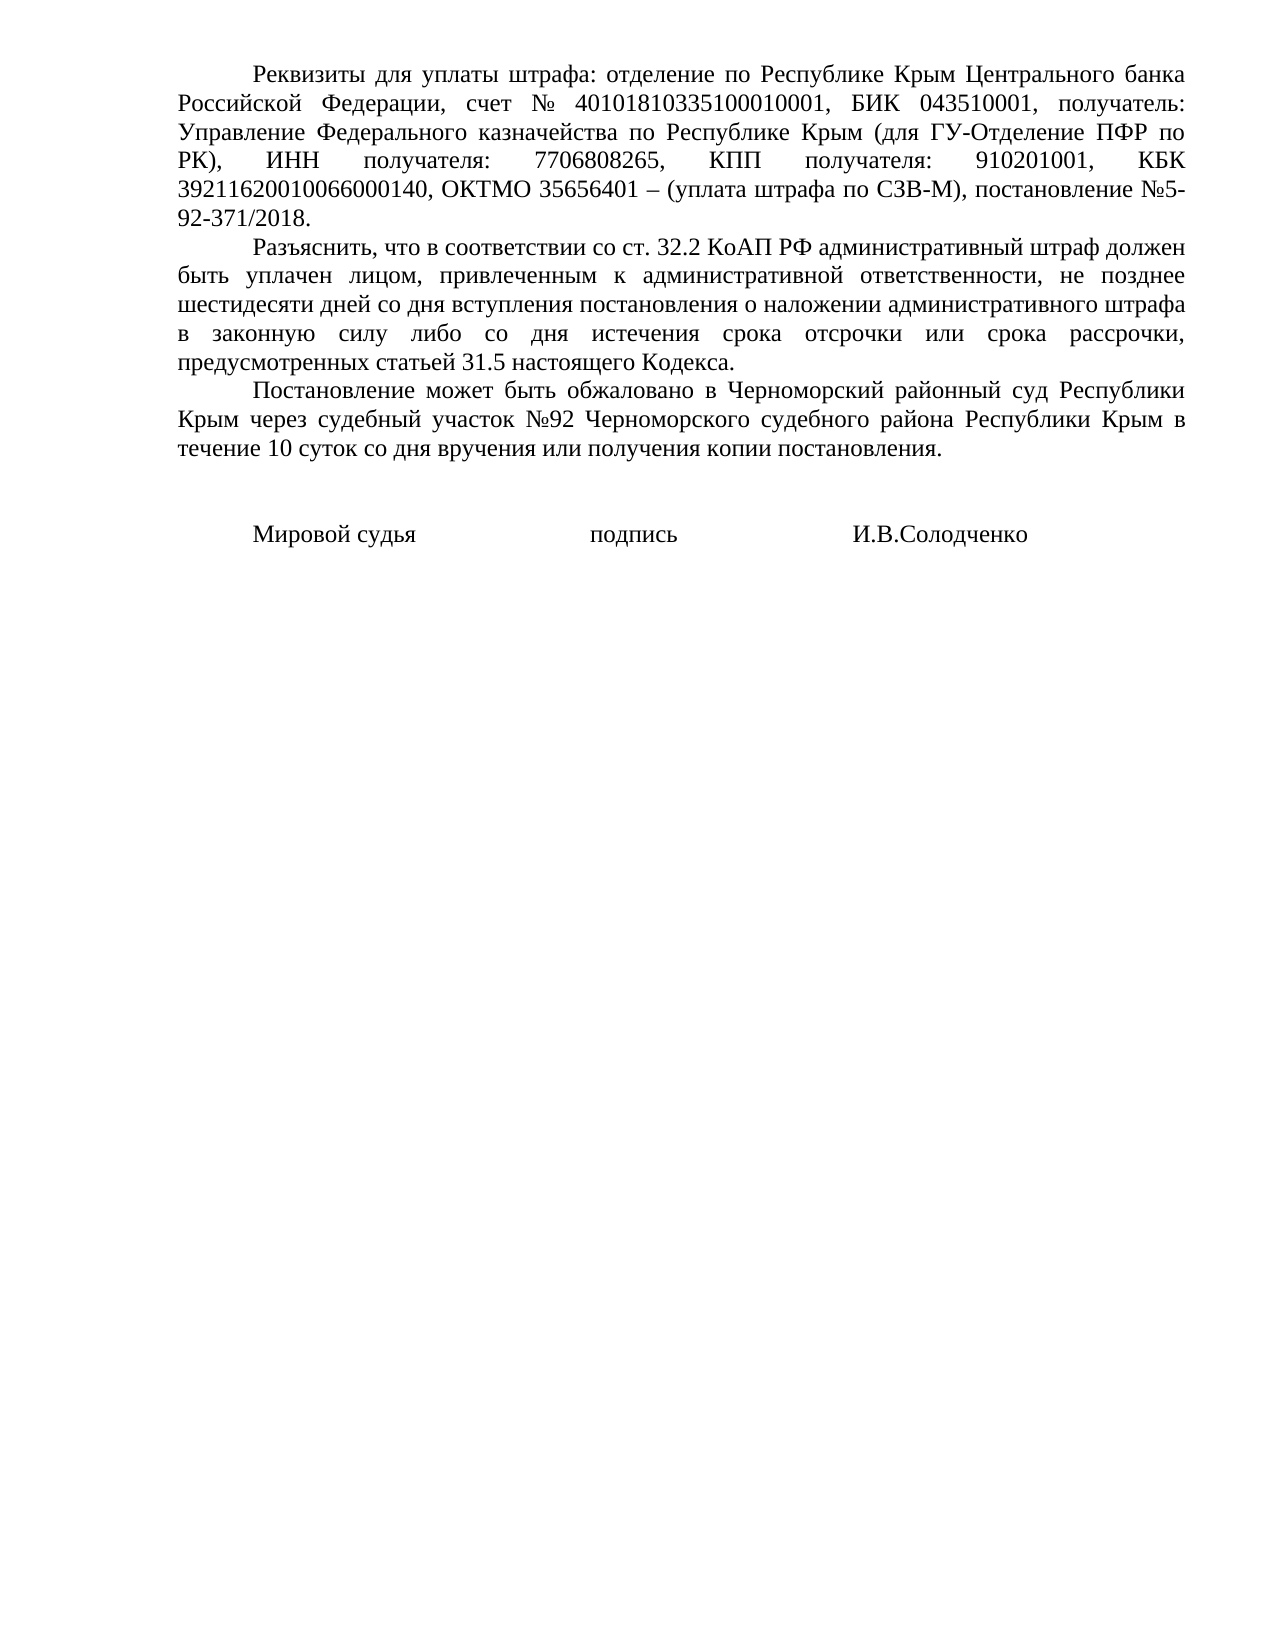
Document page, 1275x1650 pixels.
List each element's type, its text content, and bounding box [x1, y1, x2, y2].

text Мировой судья подпись И.В.Солодченко [177, 519, 1186, 548]
text Разъяснить, что в соответствии со ст. 32.2 КоАП РФ административный штраф должен быть уплачен лицом, привлеченным к административной ответственности, не позднее шестидесяти дней со дня вступления постановления о наложении административного штрафа в законную силу либо со дня истечения срока отсрочки или срока рассрочки, предусмотренных статьей 31.5 настоящего Кодекса. [177, 232, 1186, 375]
text Постановление может быть обжаловано в Черноморский районный суд Республики Крым через судебный участок №92 Черноморского судебного района Республики Крым в течение 10 суток со дня вручения или получения копии постановления. [177, 375, 1186, 462]
text Реквизиты для уплаты штрафа: отделение по Республике Крым Центрального банка Российской Федерации, счет № 40101810335100010001, БИК 043510001, получатель: Управление Федерального казначейства по Республике Крым (для ГУ-Отделение ПФР по РК), ИНН получателя: 7706808265, КПП получателя: 910201001, КБК 39211620010066000140, ОКТМО 35656401 – (уплата штрафа по СЗВ-М), постановление №5-92-371/2018. [177, 59, 1186, 232]
